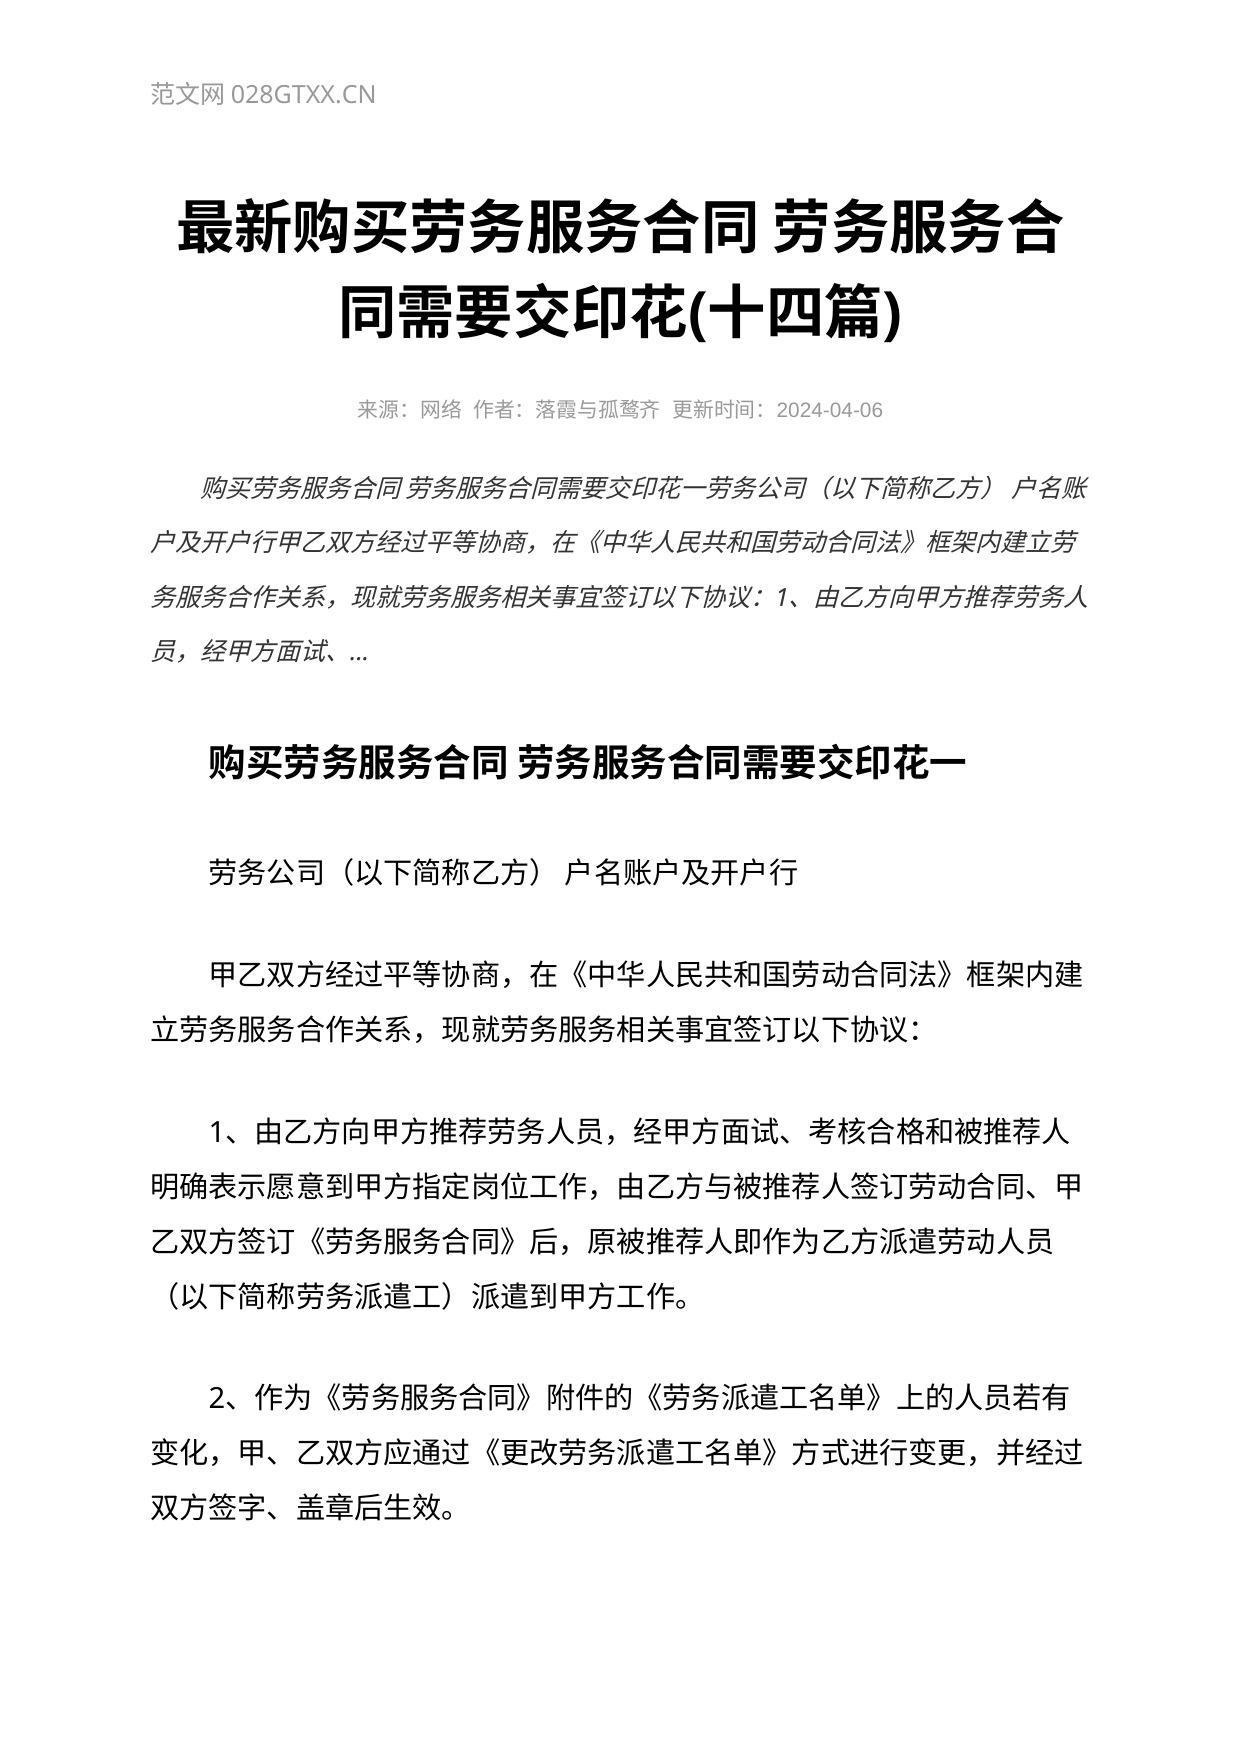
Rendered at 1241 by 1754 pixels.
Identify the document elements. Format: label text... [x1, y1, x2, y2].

text 劳务公司（以下简称乙方） 户名账户及开户行 [150, 850, 1090, 892]
subtitle 最新购买劳务服务合同 劳务服务合同需要交印花(十四篇) [150, 181, 1090, 351]
text 1、由乙方向甲方推荐劳务人员，经甲方面试、考核合格和被推荐人明确表示愿意到甲方指定岗位工作，由乙方与被推荐人签订劳动合同、甲乙双方签订《劳务服务合同》后，原被推荐人即作为乙方派遣劳动人员（以下简称劳务派遣工）派遣到甲方工作。 [150, 1108, 1090, 1316]
text 来源：网络 作者：落霞与孤鹜齐 更新时间：2024-04-06 [150, 397, 1090, 421]
text 甲乙双方经过平等协商，在《中华人民共和国劳动合同法》框架内建立劳务服务合作关系，现就劳务服务相关事宜签订以下协议： [150, 952, 1090, 1049]
text 2、作为《劳务服务合同》附件的《劳务派遣工名单》上的人员若有变化，甲、乙双方应通过《更改劳务派遣工名单》方式进行变更，并经过双方签字、盖章后生效。 [150, 1375, 1090, 1527]
text 购买劳务服务合同 劳务服务合同需要交印花一 [150, 733, 1090, 787]
text 购买劳务服务合同 劳务服务合同需要交印花一劳务公司（以下简称乙方） 户名账户及开户行甲乙双方经过平等协商，在《中华人民共和国劳动合同法》框架内建立劳务服务合作关系，现就劳务服务相关事宜签订以下协议：1、由乙方向甲方推荐劳务人员，经甲方面试、... [150, 468, 1090, 668]
